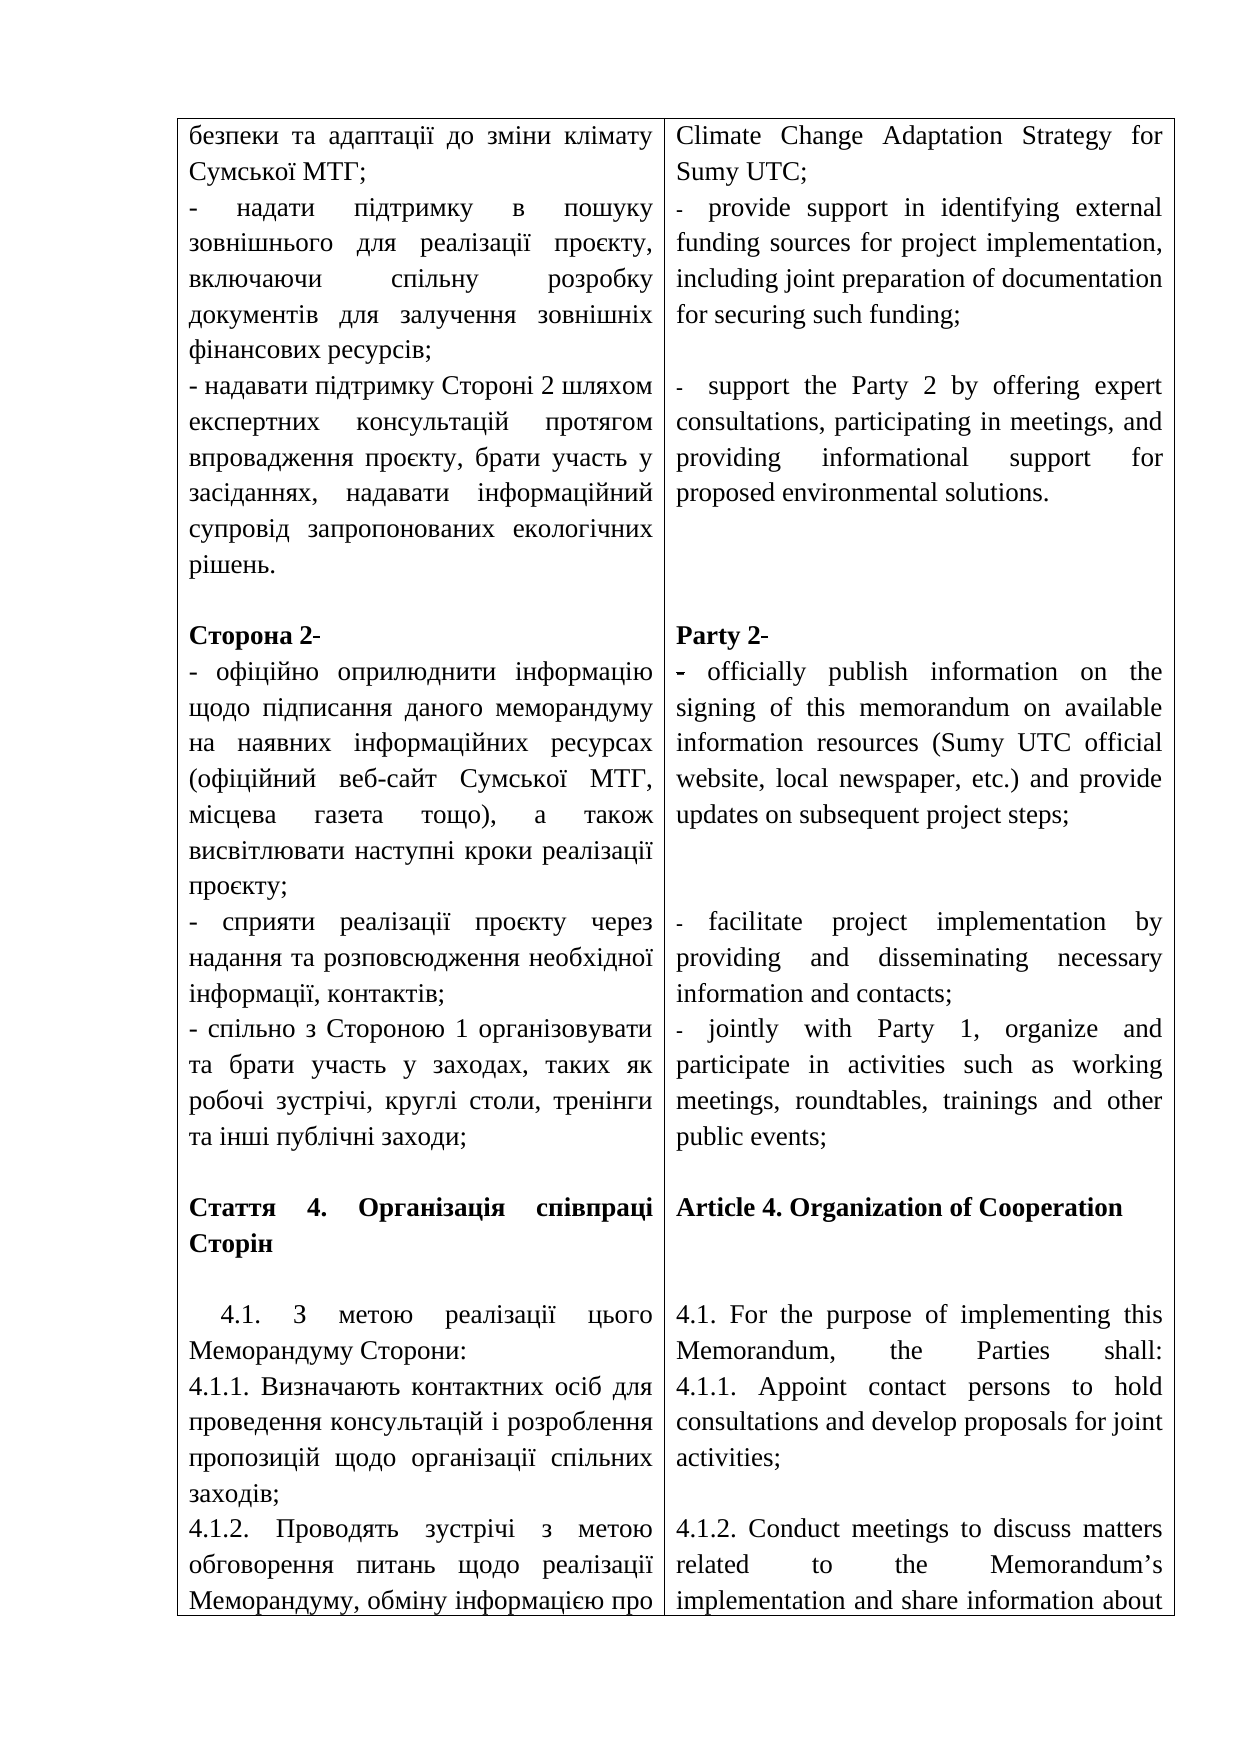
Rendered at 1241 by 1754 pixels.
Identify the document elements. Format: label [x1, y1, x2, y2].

table_cell [665, 119, 1174, 1615]
table_cell [178, 119, 664, 1615]
